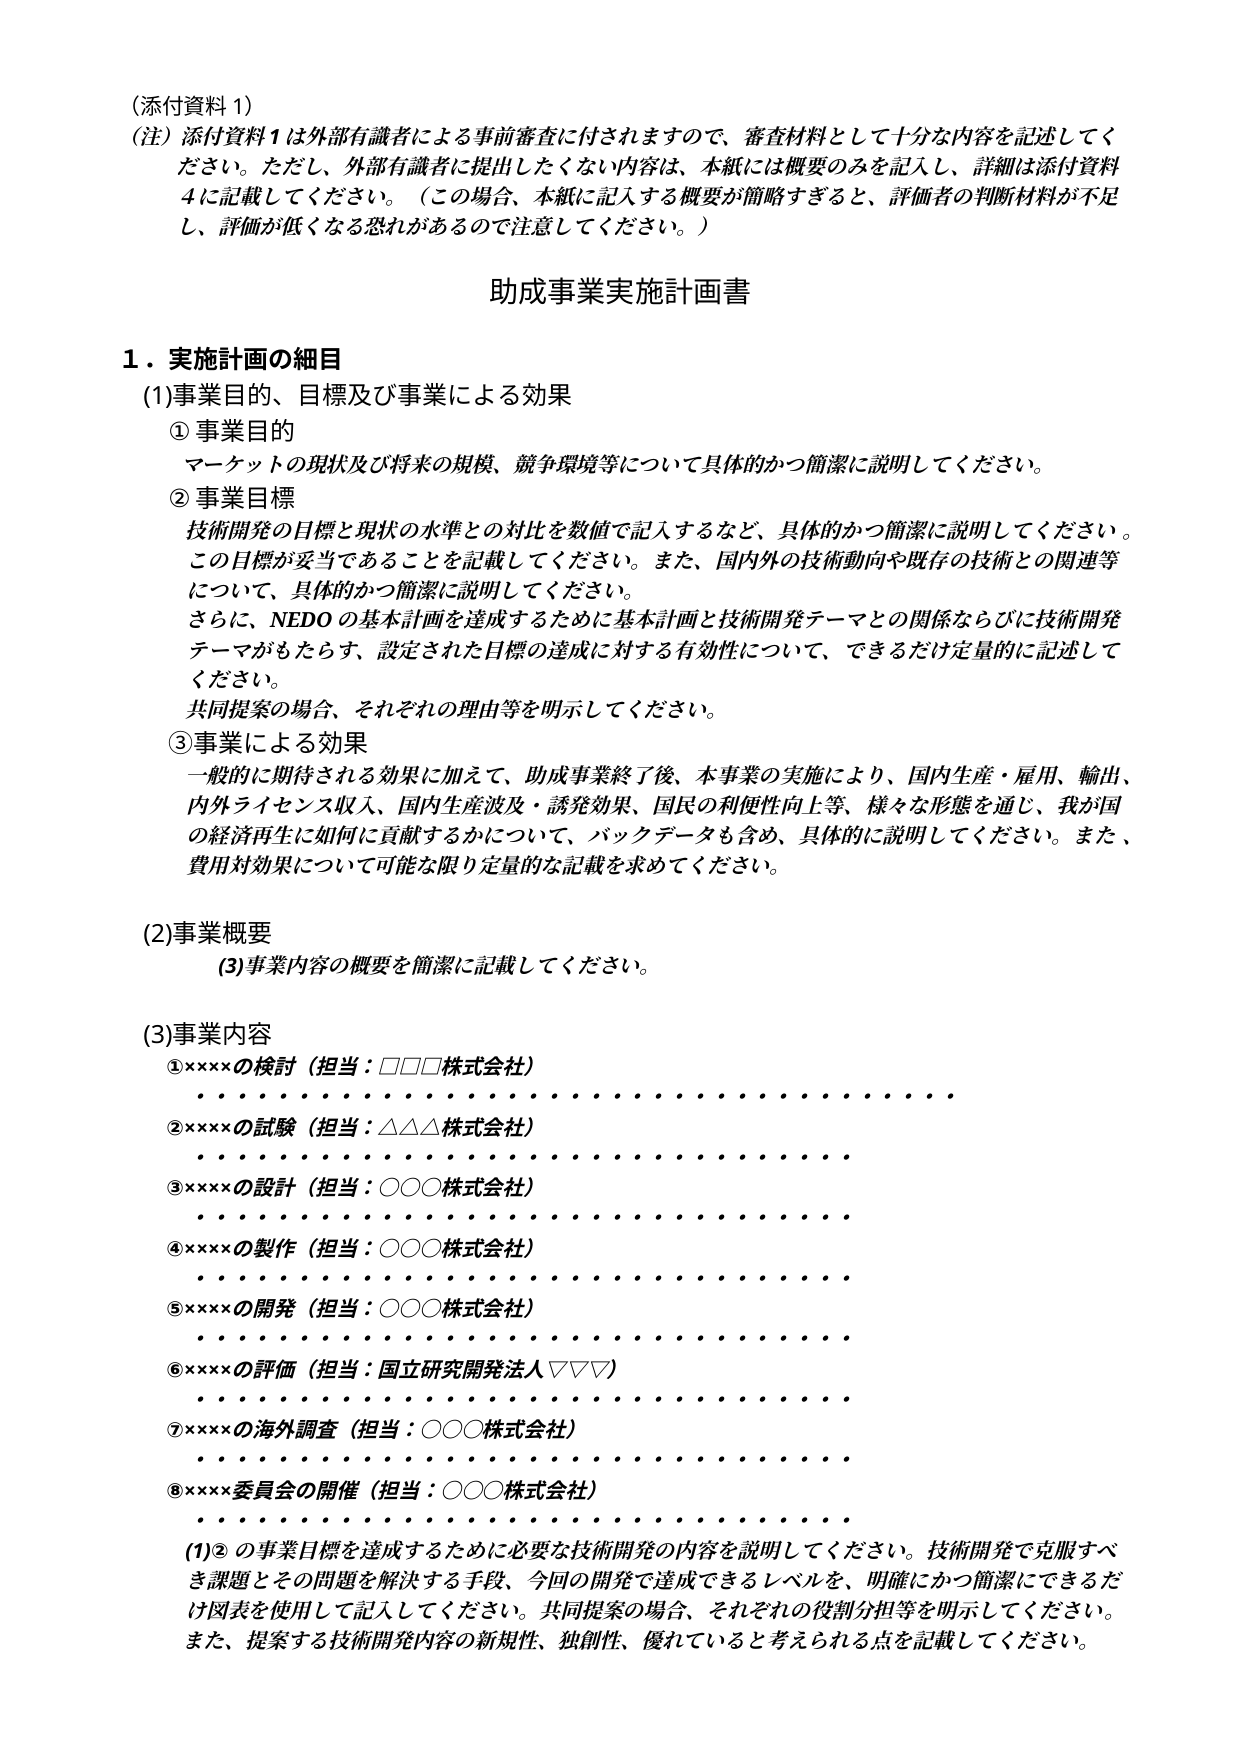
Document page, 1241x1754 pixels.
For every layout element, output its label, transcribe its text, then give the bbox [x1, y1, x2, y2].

text ⑥××××の評価（担当：国立研究開発法人▽▽▽） [166, 1353, 1122, 1383]
text ・・・・・・・・・・・・・・・・・・・・・・・・・・・・・・・・ [188, 1323, 1122, 1353]
text ②事業目標 [118, 478, 1122, 514]
text ③××××の設計（担当：○○○株式会社） [166, 1171, 1122, 1202]
text ④××××の製作（担当：○○○株式会社） [166, 1232, 1122, 1262]
text さらに、NEDOの基本計画を達成するために基本計画と技術開発テーマとの関係ならびに技術開発テーマがもたらす、設定された目標の達成に対する有効性について、できるだけ定量的に記述してください。 [185, 604, 1122, 694]
text ③事業による効果 [118, 724, 1122, 760]
text (3)事業内容の概要を簡潔に記載してください。 [118, 950, 1122, 980]
text (1)②の事業目標を達成するために必要な技術開発の内容を説明してください。技術開発で克服すべき課題とその問題を解決する手段、今回の開発で達成できるレベルを、明確にかつ簡潔にできるだけ図表を使用して記入してください。共同提案の場合、それぞれの役割分担等を明示してください。 [185, 1534, 1122, 1624]
text (3)事業内容 [118, 1014, 1122, 1050]
text ・・・・・・・・・・・・・・・・・・・・・・・・・・・・・・・・ [188, 1141, 1122, 1171]
text ・・・・・・・・・・・・・・・・・・・・・・・・・・・・・・・・ [188, 1202, 1122, 1232]
text ①事業目的 [118, 412, 1122, 448]
text ⑧××××委員会の開催（担当：○○○株式会社） [166, 1474, 1122, 1504]
text （添付資料1） [118, 89, 1122, 120]
text また、提案する技術開発内容の新規性、独創性、優れていると考えられる点を記載してください。 [162, 1624, 1122, 1654]
text 助成事業実施計画書 [118, 269, 1122, 311]
text (2)事業概要 [118, 914, 1122, 950]
text ②××××の試験（担当：△△△株式会社） [166, 1111, 1122, 1141]
text ⑦××××の海外調査（担当：○○○株式会社） [166, 1413, 1122, 1444]
text ・・・・・・・・・・・・・・・・・・・・・・・・・・・・・・・・ [188, 1504, 1122, 1534]
text ・・・・・・・・・・・・・・・・・・・・・・・・・・・・・・・・ [188, 1444, 1122, 1474]
text １．実施計画の細目 [118, 339, 1122, 376]
text 一般的に期待される効果に加えて、助成事業終了後、本事業の実施により、国内生産・雇用、輸出、内外ライセンス収入、国内生産波及・誘発効果、国民の利便性向上等、様々な形態を通じ、我が国の経済再生に如何に貢献するかについて、バックデータも含め、具体的に説明してください。また、費用対効果について可能な限り定量的な記載を求めてください。 [185, 760, 1122, 879]
text マーケットの現状及び将来の規模、競争環境等について具体的かつ簡潔に説明してください。 [118, 448, 1122, 478]
text ⑤××××の開発（担当：○○○株式会社） [166, 1292, 1122, 1323]
text (1)事業目的、目標及び事業による効果 [118, 376, 1122, 412]
text （注）添付資料1は外部有識者による事前審査に付されますので、審査材料として十分な内容を記述してください。ただし、外部有識者に提出したくない内容は、本紙には概要のみを記入し、詳細は添付資料４に記載してください。（この場合、本紙に記入する概要が簡略すぎると、評価者の判断材料が不足し、評価が低くなる恐れがあるので注意してください。） [118, 120, 1122, 240]
text 共同提案の場合、それぞれの理由等を明示してください。 [185, 694, 1122, 724]
text 技術開発の目標と現状の水準との対比を数値で記入するなど、具体的かつ簡潔に説明してください。この目標が妥当であることを記載してください。また、国内外の技術動向や既存の技術との関連等について、具体的かつ簡潔に説明してください。 [185, 514, 1122, 604]
text ・・・・・・・・・・・・・・・・・・・・・・・・・・・・・・・・・・・・・ [188, 1081, 1122, 1111]
text ・・・・・・・・・・・・・・・・・・・・・・・・・・・・・・・・ [188, 1262, 1122, 1292]
text ①××××の検討（担当：□□□株式会社） [166, 1050, 1122, 1081]
text ・・・・・・・・・・・・・・・・・・・・・・・・・・・・・・・・ [188, 1383, 1122, 1413]
